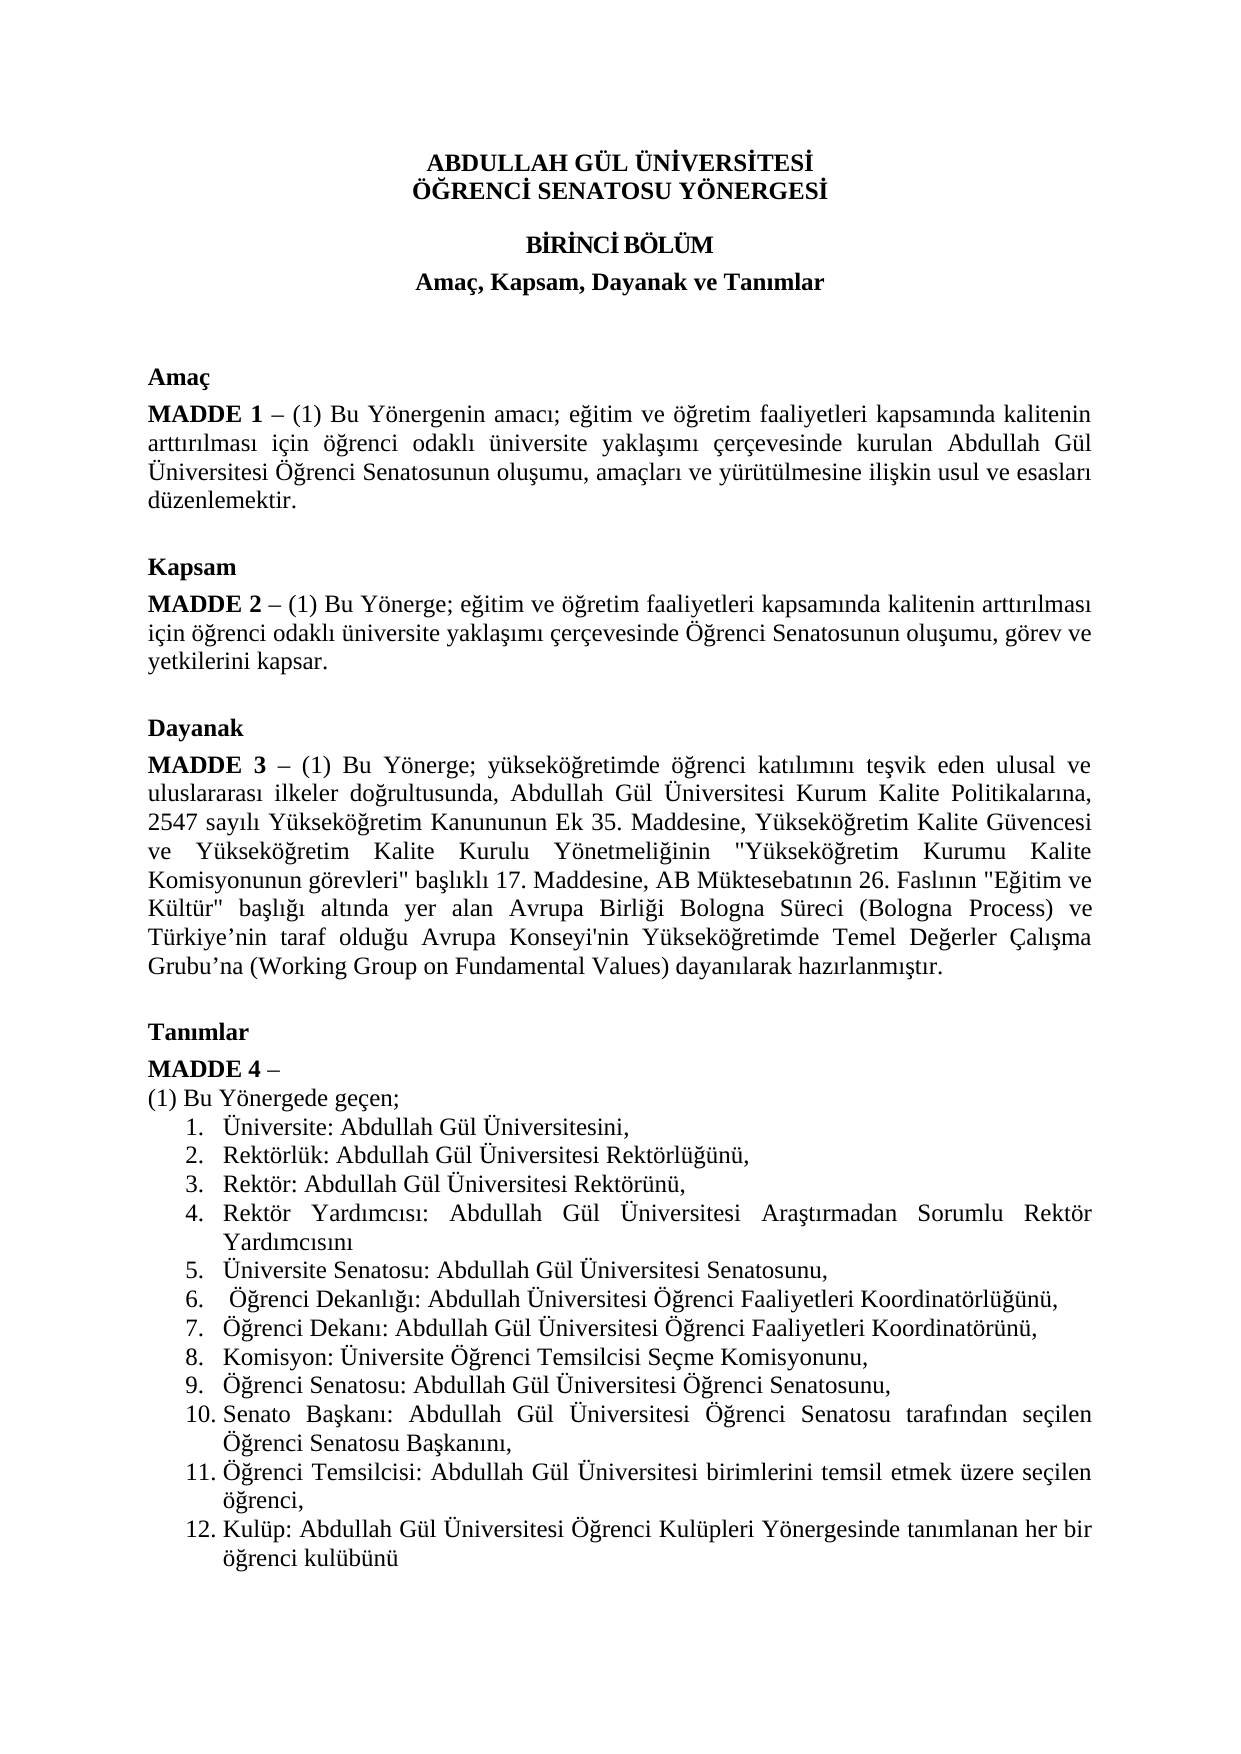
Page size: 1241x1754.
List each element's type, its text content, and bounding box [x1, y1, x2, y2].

list Öğrenci Temsilcisi: Abdullah Gül Üniversitesi birimlerini temsil etmek üzere seçilen öğrenci, [185, 1457, 1093, 1514]
subtitle Tanımlar [148, 1017, 1093, 1046]
text MADDE 1 – (1) Bu Yönergenin amacı; eğitim ve öğretim faaliyetleri kapsamında kalitenin arttırılması için öğrenci odaklı üniversite yaklaşımı çerçevesinde kurulan Abdullah Gül Üniversitesi Öğrenci Senatosunun oluşumu, amaçları ve yürütülmesine ilişkin usul ve esasları düzenlemektir. [148, 399, 1093, 514]
list Üniversite Senatosu: Abdullah Gül Üniversitesi Senatosunu, [185, 1256, 1093, 1284]
title BİRİNCİ BÖLÜM [148, 230, 1093, 259]
text MADDE 4 – [148, 1054, 1093, 1083]
text ABDULLAH GÜL ÜNİVERSİTESİ [148, 148, 1093, 176]
text MADDE 2 – (1) Bu Yönerge; eğitim ve öğretim faaliyetleri kapsamında kalitenin arttırılması için öğrenci odaklı üniversite yaklaşımı çerçevesinde Öğrenci Senatosunun oluşumu, görev ve yetkilerini kapsar. [148, 589, 1093, 675]
list Rektör Yardımcısı: Abdullah Gül Üniversitesi Araştırmadan Sorumlu Rektör Yardımcısını [185, 1198, 1093, 1256]
subtitle Amaç [148, 362, 1093, 391]
text MADDE 3 – (1) Bu Yönerge; yükseköğretimde öğrenci katılımını teşvik eden ulusal ve uluslararası ilkeler doğrultusunda, Abdullah Gül Üniversitesi Kurum Kalite Politikalarına, 2547 sayılı Yükseköğretim Kanununun Ek 35. Maddesine, Yükseköğretim Kalite Güvencesi ve Yükseköğretim Kalite Kurulu Yönetmeliğinin "Yükseköğretim Kurumu Kalite Komisyonunun görevleri" başlıklı 17. Maddesine, AB Müktesebatının 26. Faslının "Eğitim ve Kültür" başlığı altında yer alan Avrupa Birliği Bologna Süreci (Bologna Process) ve Türkiye’nin taraf olduğu Avrupa Konseyi'nin Yükseköğretimde Temel Değerler Çalışma Grubu’na (Working Group on Fundamental Values) dayanılarak hazırlanmıştır. [148, 750, 1093, 980]
list Rektörlük: Abdullah Gül Üniversitesi Rektörlüğünü, [185, 1141, 1093, 1169]
text ÖĞRENCİ SENATOSU YÖNERGESİ [148, 176, 1093, 205]
text (1) Bu Yönergede geçen; [148, 1083, 1093, 1112]
list Öğrenci Senatosu: Abdullah Gül Üniversitesi Öğrenci Senatosunu, [185, 1371, 1093, 1399]
list Öğrenci Dekanlığı: Abdullah Üniversitesi Öğrenci Faaliyetleri Koordinatörlüğünü, [185, 1284, 1093, 1313]
list Kulüp: Abdullah Gül Üniversitesi Öğrenci Kulüpleri Yönergesinde tanımlanan her bir öğrenci kulübünü [185, 1514, 1093, 1572]
list Öğrenci Dekanı: Abdullah Gül Üniversitesi Öğrenci Faaliyetleri Koordinatörünü, [185, 1313, 1093, 1342]
text Amaç, Kapsam, Dayanak ve Tanımlar [148, 267, 1093, 296]
subtitle Dayanak [148, 713, 1093, 741]
subtitle Kapsam [148, 552, 1093, 581]
list Rektör: Abdullah Gül Üniversitesi Rektörünü, [185, 1169, 1093, 1198]
list Üniversite: Abdullah Gül Üniversitesini, [185, 1112, 1093, 1141]
list Komisyon: Üniversite Öğrenci Temsilcisi Seçme Komisyonunu, [185, 1342, 1093, 1371]
list Senato Başkanı: Abdullah Gül Üniversitesi Öğrenci Senatosu tarafından seçilen Öğrenci Senatosu Başkanını, [185, 1399, 1093, 1457]
